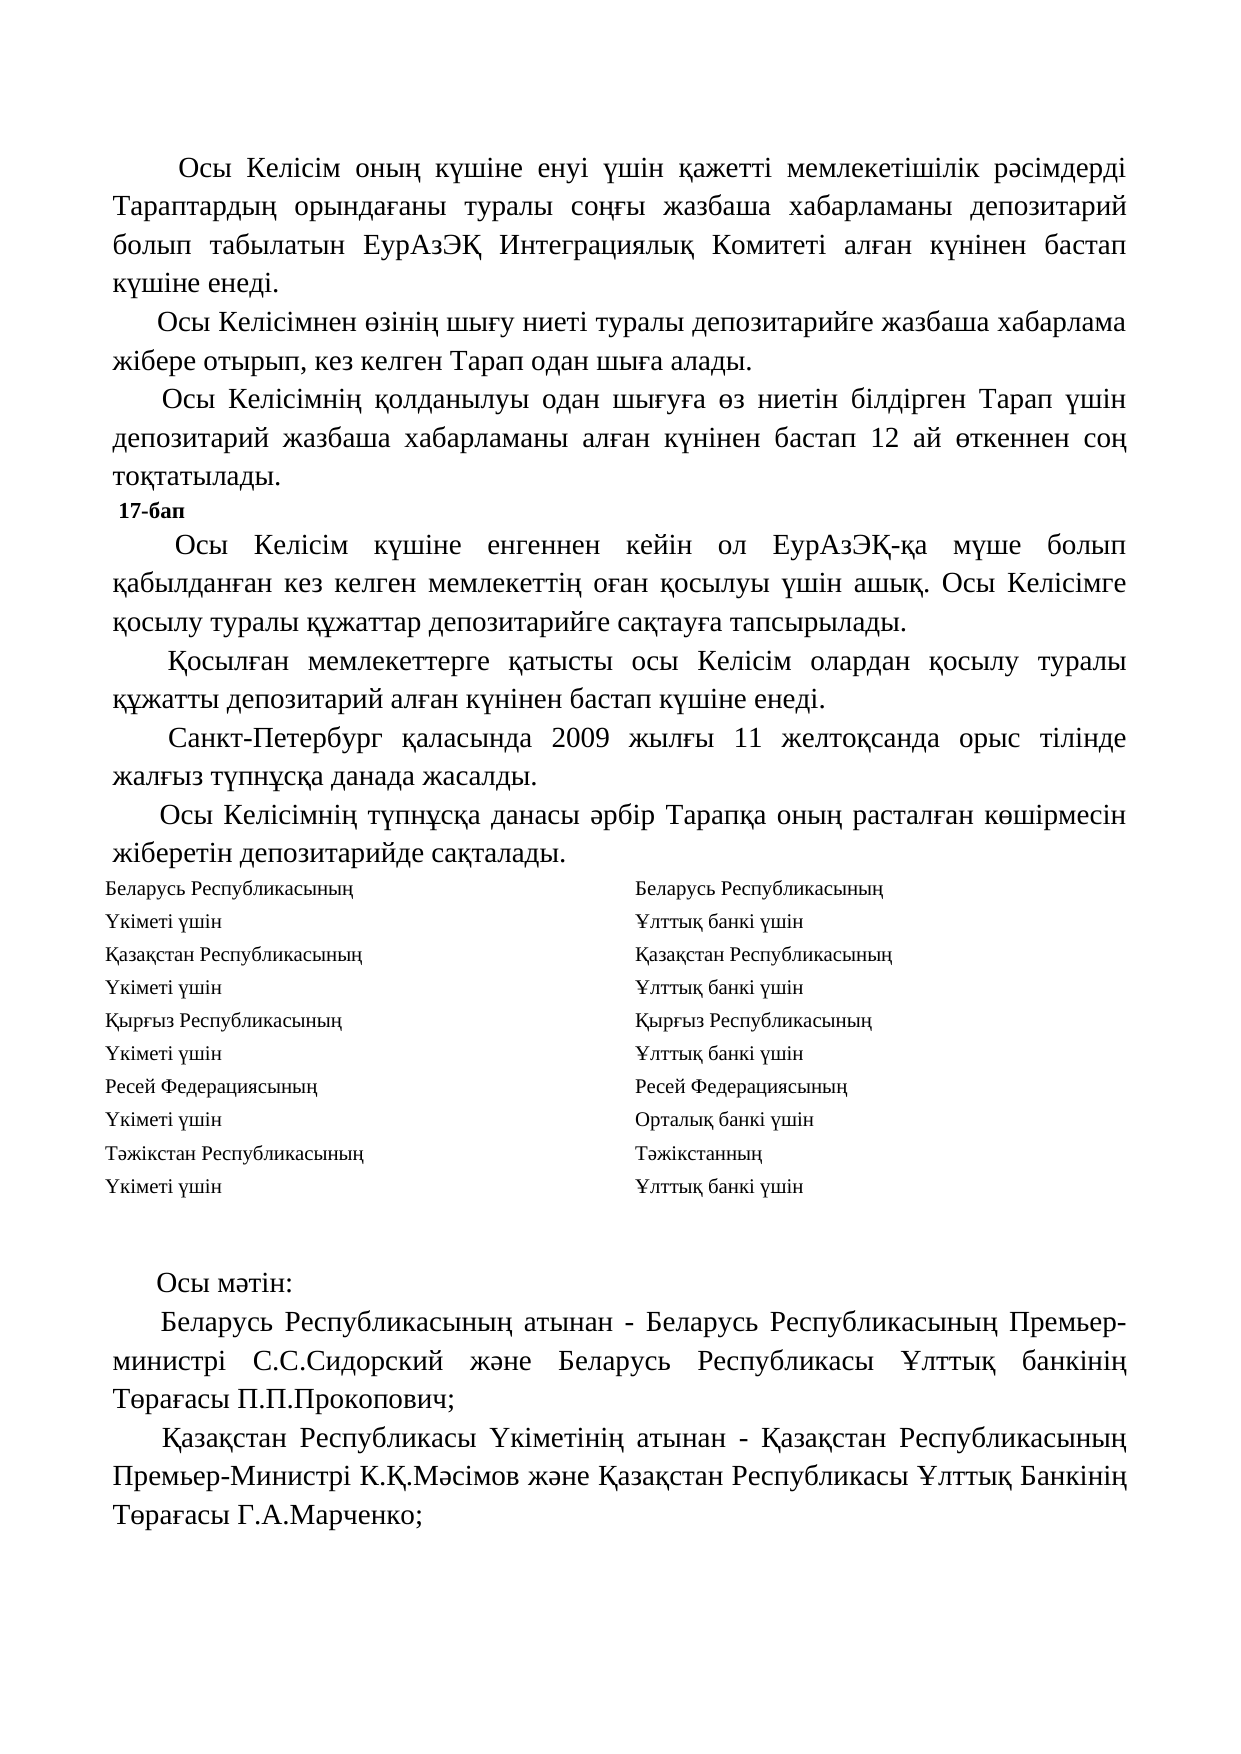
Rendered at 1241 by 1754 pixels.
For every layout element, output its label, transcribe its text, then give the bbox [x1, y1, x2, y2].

table_cell Үкіметі үшін [101, 973, 631, 1006]
text 17-бап [112, 497, 1128, 523]
table_cell Ұлттық банкі үшін [631, 1040, 1240, 1073]
text Осы мәтін: [112, 1266, 1128, 1299]
table_header Беларусь Республикасының [101, 874, 631, 907]
text Қазақстан Республикасы Үкіметінің атынан - Қазақстан Республикасының Премьер-Министрі К.Қ.Мәсімов және Қазақстан Республикасы Ұлттық Банкінің Төрағасы Г.А.Марченко; [112, 1420, 1128, 1530]
table_cell Қырғыз Республикасының [631, 1006, 1240, 1039]
table_cell Үкіметі үшін [101, 1040, 631, 1073]
table_cell Ресей Федерациясының [101, 1073, 631, 1106]
table_cell Қазақстан Республикасының [631, 940, 1240, 973]
text Санкт-Петербург қаласында 2009 жылғы 11 желтоқсанда орыс тілінде жалғыз түпнұсқа данада жасалды. [112, 720, 1128, 792]
table_cell Ұлттық банкі үшін [631, 1172, 1240, 1205]
table_cell Тәжікстан Республикасының [101, 1139, 631, 1172]
text Осы Келісімнің түпнұсқа данасы әрбір Тарапқа оның расталған көшірмесін жіберетін депозитарийде сақталады. [112, 797, 1128, 869]
table_cell Ресей Федерациясының [631, 1073, 1240, 1106]
table_cell Үкіметі үшін [101, 907, 631, 940]
table_cell Қазақстан Республикасының [101, 940, 631, 973]
text Беларусь Республикасының атынан - Беларусь Республикасының Премьер-министрі С.С.Сидорский және Беларусь Республикасы Ұлттық банкінің Төрағасы П.П.Прокопович; [112, 1304, 1128, 1415]
table_cell Орталық банкі үшін [631, 1106, 1240, 1139]
table_cell Ұлттық банкі үшін [631, 973, 1240, 1006]
table_cell Тәжікстанның [631, 1139, 1240, 1172]
table_cell Үкіметі үшін [101, 1106, 631, 1139]
table_header Беларусь Республикасының [631, 874, 1240, 907]
text Осы Келісім күшіне енгеннен кейін ол ЕурАзЭҚ-қа мүше болып қабылданған кез келген мемлекеттің оған қосылуы үшін ашық. Осы Келісімге қосылу туралы құжаттар депозитарийге сақтауға тапсырылады. [112, 527, 1128, 638]
text Осы Келісім оның күшіне енуі үшін қажетті мемлекетішілік рәсімдерді Тараптардың орындағаны туралы соңғы жазбаша хабарламаны депозитарий болып табылатын ЕурАзЭҚ Интеграциялық Комитеті алған күнінен бастап күшіне енеді. [112, 150, 1128, 299]
table_cell Қырғыз Республикасының [101, 1006, 631, 1039]
text Осы Келісімнен өзінің шығу ниеті туралы депозитарийге жазбаша хабарлама жібере отырып, кез келген Тарап одан шыға алады. [112, 304, 1128, 376]
text Қосылған мемлекеттерге қатысты осы Келісім олардан қосылу туралы құжатты депозитарий алған күнінен бастап күшіне енеді. [112, 643, 1128, 715]
text Осы Келісімнің қолданылуы одан шығуға өз ниетін білдірген Тарап үшін депозитарий жазбаша хабарламаны алған күнінен бастап 12 ай өткеннен соң тоқтатылады. [112, 381, 1128, 492]
table_cell Ұлттық банкі үшін [631, 907, 1240, 940]
table_cell Үкіметі үшін [101, 1172, 631, 1205]
